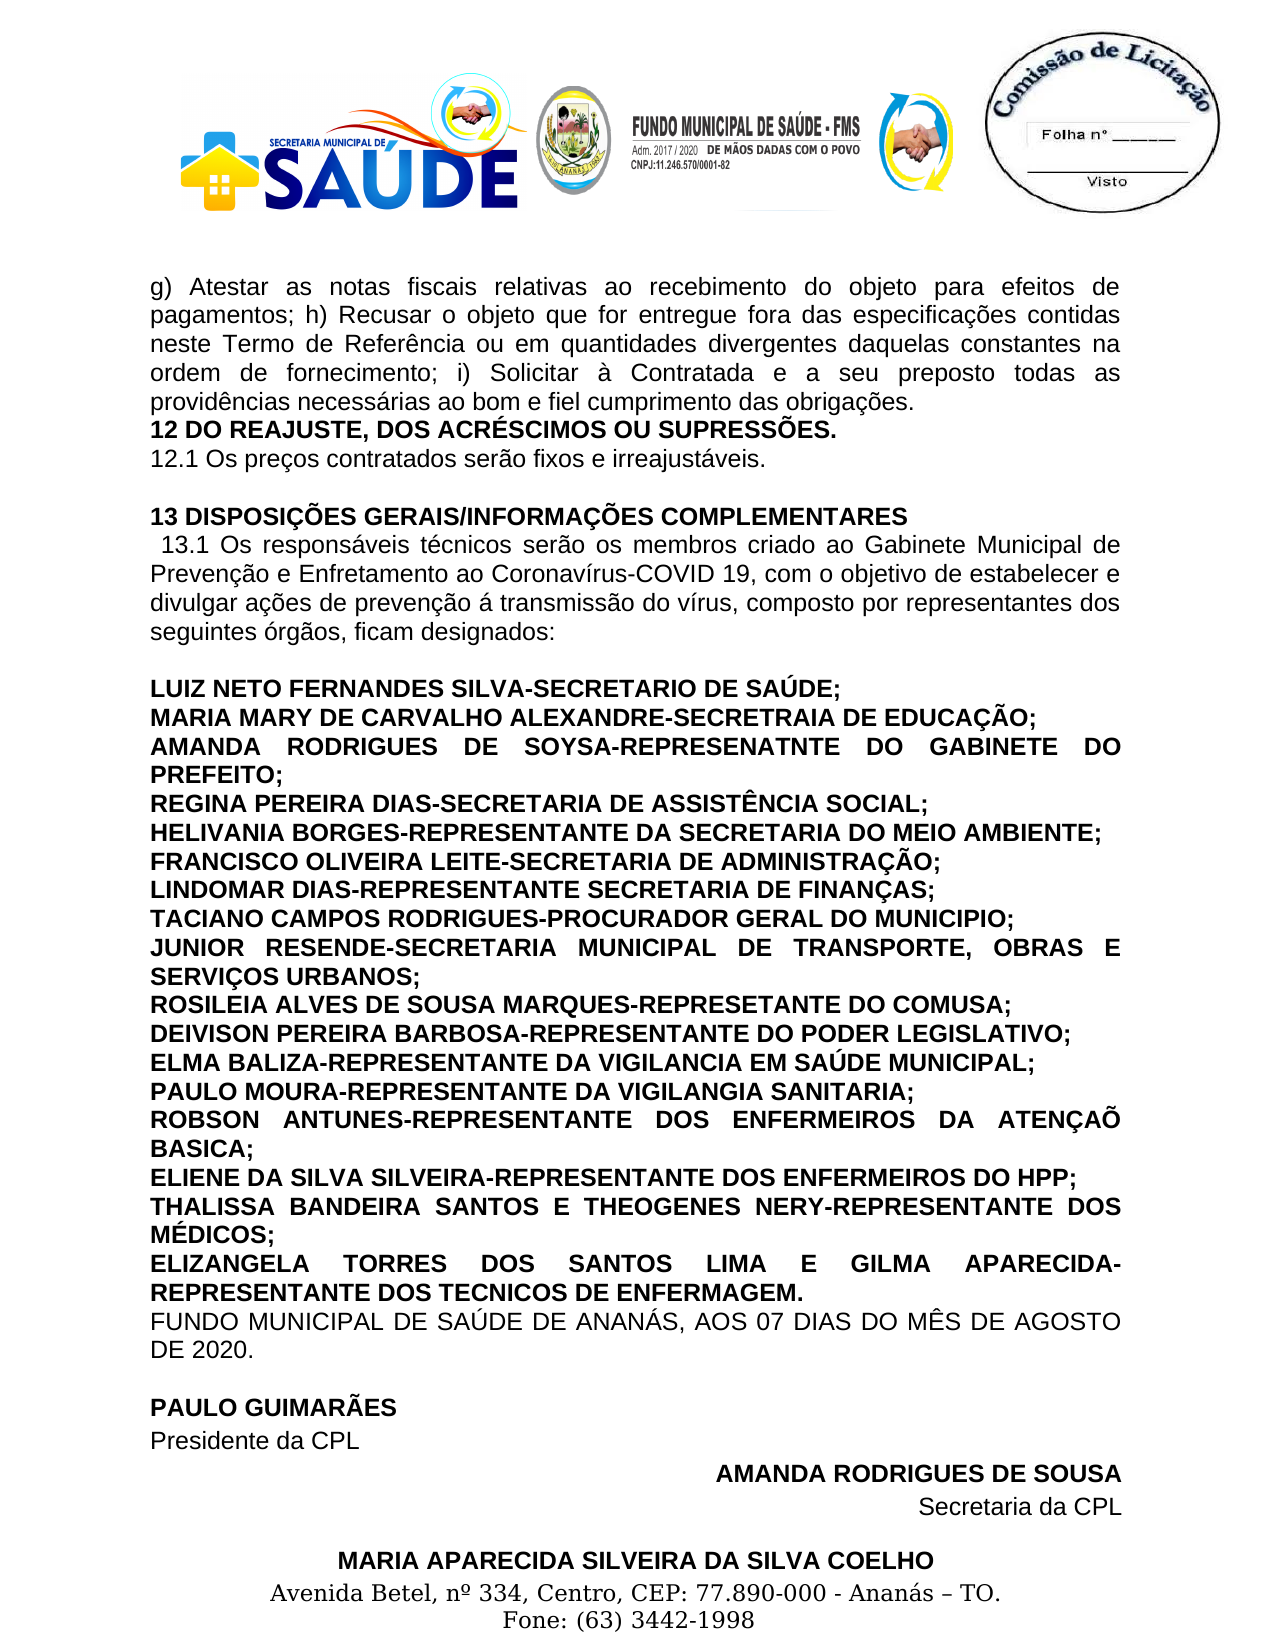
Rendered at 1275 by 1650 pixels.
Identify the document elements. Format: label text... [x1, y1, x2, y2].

text THALISSA BANDEIRA SANTOS E THEOGENES NERY-REPRESENTANTE DOS MÉDICOS; [150, 1192, 1122, 1249]
text ELIENE DA SILVA SILVEIRA-REPRESENTANTE DOS ENFERMEIROS DO HPP; [150, 1163, 1122, 1192]
text LUIZ NETO FERNANDES SILVA-SECRETARIO DE SAÚDE; [150, 674, 1122, 703]
text JUNIOR RESENDE-SECRETARIA MUNICIPAL DE TRANSPORTE, OBRAS E SERVIÇOS URBANOS; [150, 933, 1122, 991]
text 13 DISPOSIÇÕES GERAIS/INFORMAÇÕES COMPLEMENTARES [150, 502, 1122, 531]
text FRANCISCO OLIVEIRA LEITE-SECRETARIA DE ADMINISTRAÇÃO; [150, 847, 1122, 876]
text ELMA BALIZA-REPRESENTANTE DA VIGILANCIA EM SAÚDE MUNICIPAL; [150, 1048, 1122, 1077]
text FUNDO MUNICIPAL DE SAÚDE DE ANANÁS, AOS 07 DIAS DO MÊS DE AGOSTO DE 2020. [150, 1307, 1122, 1364]
text g) Atestar as notas fiscais relativas ao recebimento do objeto para efeitos de pagamentos; h) Recusar o objeto que for entregue fora das especificações contidas neste Termo de Referência ou em quantidades divergentes daquelas constantes na ordem de fornecimento; i) Solicitar à Contratada e a seu preposto todas as providências necessárias ao bom e fiel cumprimento das obrigações. [150, 272, 1122, 416]
text DEIVISON PEREIRA BARBOSA-REPRESENTANTE DO PODER LEGISLATIVO; [150, 1019, 1122, 1048]
text AMANDA RODRIGUES DE SOYSA-REPRESENATNTE DO GABINETE DO PREFEITO; [150, 732, 1122, 789]
text REGINA PEREIRA DIAS-SECRETARIA DE ASSISTÊNCIA SOCIAL; [150, 789, 1122, 818]
text ROBSON ANTUNES-REPRESENTANTE DOS ENFERMEIROS DA ATENÇAÕ BASICA; [150, 1106, 1122, 1163]
text ELIZANGELA TORRES DOS SANTOS LIMA E GILMA APARECIDA-REPRESENTANTE DOS TECNICOS DE ENFERMAGEM. [150, 1249, 1122, 1307]
text ROSILEIA ALVES DE SOUSA MARQUES-REPRESETANTE DO COMUSA; [150, 991, 1122, 1019]
text AMANDA RODRIGUES DE SOUSA [150, 1459, 1122, 1488]
text 13.1 Os responsáveis técnicos serão os membros criado ao Gabinete Municipal de Prevenção e Enfretamento ao Coronavírus-COVID 19, com o objetivo de estabelecer e divulgar ações de prevenção á transmissão do vírus, composto por representantes dos seguintes órgãos, ficam designados: [150, 531, 1122, 646]
picture [180, 73, 528, 211]
picture [536, 86, 953, 211]
text 12 DO REAJUSTE, DOS ACRÉSCIMOS OU SUPRESSÕES. [150, 416, 1122, 444]
text MARIA MARY DE CARVALHO ALEXANDRE-SECRETRAIA DE EDUCAÇÃO; [150, 703, 1122, 732]
text 12.1 Os preços contratados serão fixos e irreajustáveis. [150, 444, 1122, 473]
text TACIANO CAMPOS RODRIGUES-PROCURADOR GERAL DO MUNICIPIO; [150, 904, 1122, 933]
text LINDOMAR DIAS-REPRESENTANTE SECRETARIA DE FINANÇAS; [150, 876, 1122, 904]
text PAULO GUIMARÃES [150, 1393, 1124, 1422]
text PAULO MOURA-REPRESENTANTE DA VIGILANGIA SANITARIA; [150, 1077, 1122, 1106]
picture [976, 29, 1228, 219]
text HELIVANIA BORGES-REPRESENTANTE DA SECRETARIA DO MEIO AMBIENTE; [150, 818, 1122, 847]
text Presidente da CPL [150, 1426, 1124, 1455]
text Secretaria da CPL [150, 1492, 1122, 1521]
text MARIA APARECIDA SILVEIRA DA SILVA COELHO [150, 1546, 1122, 1575]
